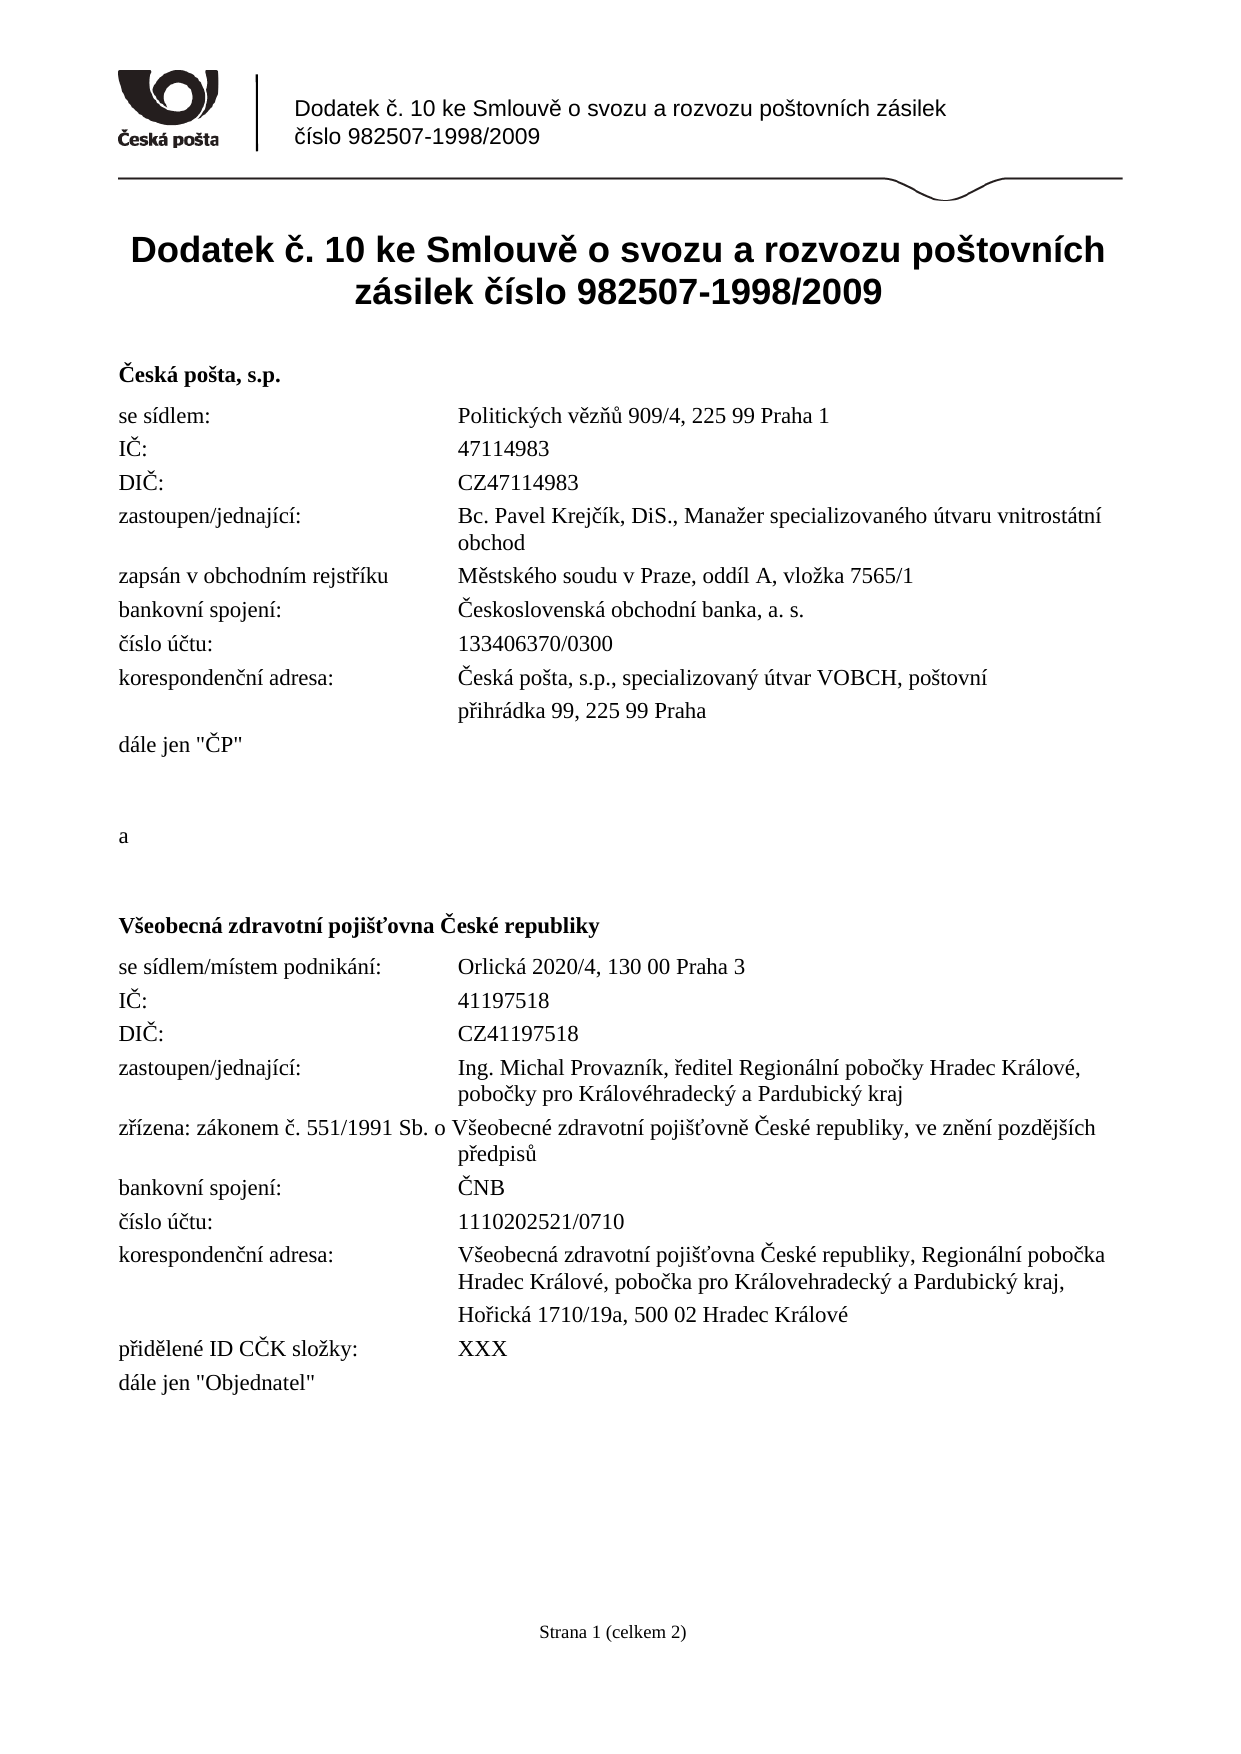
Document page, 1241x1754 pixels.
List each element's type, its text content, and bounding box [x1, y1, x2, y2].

list dále jen "ČP" [118, 731, 1122, 757]
list přihrádka 99, 225 99 Praha [437, 697, 1122, 723]
list číslo účtu: 133406370/0300 [118, 630, 1122, 656]
list a [118, 822, 1122, 848]
list Hořická 1710/19a, 500 02 Hradec Králové [422, 1301, 1122, 1328]
list zastoupen/jednající: Bc. Pavel Krejčík, DiS., Manažer specializovaného útvaru vnitrostátní obchod [118, 503, 1122, 555]
list se sídlem: Politických vězňů 909/4, 225 99 Praha 1 [118, 402, 1122, 428]
list zastoupen/jednající: Ing. Michal Provazník, ředitel Regionální pobočky Hradec Králové, pobočky pro Královéhradecký a Pardubický kraj [118, 1054, 1122, 1107]
list Dodatek č. 10 ke Smlouvě o svozu a rozvozu poštovních zásilek číslo 982507-1998/2009 [115, 228, 1122, 312]
list bankovní spojení: Československá obchodní banka, a. s. [118, 596, 1122, 623]
list bankovní spojení: ČNB [118, 1174, 1122, 1201]
picture [118, 177, 1123, 201]
list korespondenční adresa: Všeobecná zdravotní pojišťovna České republiky, Regionální pobočka Hradec Králové, pobočka pro Královehradecký a Pardubický kraj, [118, 1241, 1122, 1294]
list dále jen "Objednatel" [118, 1369, 1122, 1395]
list zřízena: zákonem č. 551/1991 Sb. o Všeobecné zdravotní pojišťovně České republiky, ve znění pozdějších předpisů [118, 1114, 1122, 1167]
list Všeobecná zdravotní pojišťovna České republiky [118, 912, 1122, 939]
list číslo účtu: 1110202521/0710 [118, 1208, 1122, 1234]
list DIČ: CZ47114983 [118, 469, 1122, 495]
picture [118, 70, 219, 148]
list se sídlem/místem podnikání: Orlická 2020/4, 130 00 Praha 3 [118, 953, 1122, 979]
list Česká pošta, s.p. [118, 361, 1122, 387]
list DIČ: CZ41197518 [118, 1021, 1122, 1047]
list IČ: 47114983 [118, 435, 1122, 462]
list korespondenční adresa: Česká pošta, s.p., specializovaný útvar VOBCH, poštovní [118, 663, 1122, 690]
list přidělené ID CČK složky: XXX [118, 1335, 1122, 1361]
list IČ: 41197518 [118, 987, 1122, 1013]
list zapsán v obchodním rejstříku Městského soudu v Praze, oddíl A, vložka 7565/1 [118, 563, 1122, 589]
